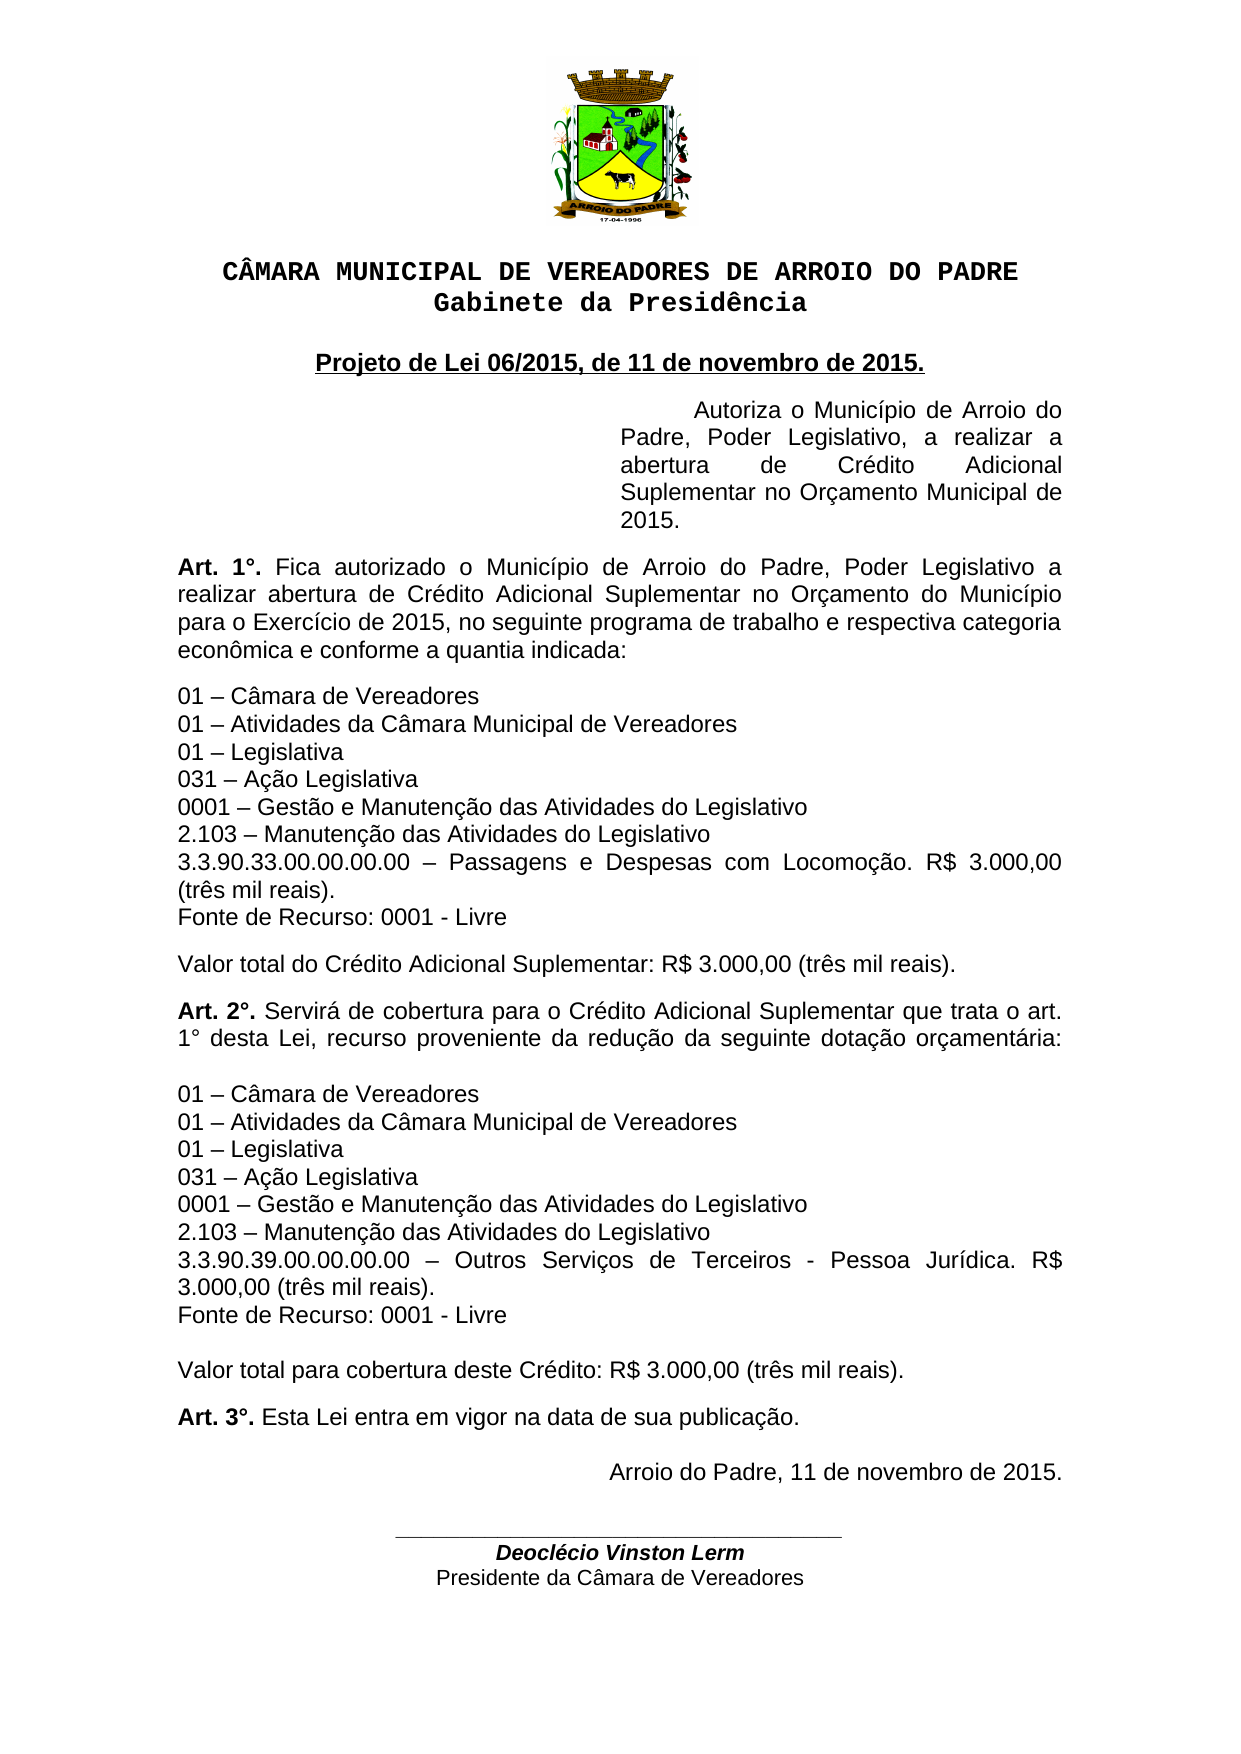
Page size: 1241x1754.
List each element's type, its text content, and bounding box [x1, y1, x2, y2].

text Art. 3°. Esta Lei entra em vigor na data de sua publicação. [177, 1403, 1063, 1430]
text 01 – Câmara de Vereadores [177, 682, 1063, 710]
text 01 – Legislativa [177, 737, 1063, 765]
text Art. 1°. Fica autorizado o Município de Arroio do Padre, Poder Legislativo a realizar abertura de Crédito Adicional Suplementar no Orçamento do Município para o Exercício de 2015, no seguinte programa de trabalho e respectiva categoria econômica e conforme a quantia indicada: [177, 553, 1063, 663]
text Projeto de Lei 06/2015, de 11 de novembro de 2015. [177, 348, 1063, 376]
text Art. 2°. Servirá de cobertura para o Crédito Adicional Suplementar que trata o art. 1° desta Lei, recurso proveniente da redução da seguinte dotação orçamentária: [177, 997, 1063, 1080]
text 2.103 – Manutenção das Atividades do Legislativo [177, 820, 1063, 848]
text Valor total do Crédito Adicional Suplementar: R$ 3.000,00 (três mil reais). [177, 950, 1063, 977]
text 3.3.90.33.00.00.00.00 – Passagens e Despesas com Locomoção. R$ 3.000,00 (três mil reais). [177, 848, 1063, 903]
text Autoriza o Município de Arroio do Padre, Poder Legislativo, a realizar a abertura de Crédito Adicional Suplementar no Orçamento Municipal de 2015. [620, 396, 1063, 533]
text 031 – Ação Legislativa [177, 765, 1063, 793]
text Valor total para cobertura deste Crédito: R$ 3.000,00 (três mil reais). [177, 1356, 1063, 1383]
text Presidente da Câmara de Vereadores [177, 1565, 1063, 1590]
text 031 – Ação Legislativa [177, 1163, 1063, 1190]
text 01 – Atividades da Câmara Municipal de Vereadores [177, 1107, 1063, 1135]
text 2.103 – Manutenção das Atividades do Legislativo [177, 1218, 1063, 1246]
text 01 – Câmara de Vereadores [177, 1080, 1063, 1107]
text 01 – Legislativa [177, 1135, 1063, 1163]
text ___________________________________ [177, 1513, 1063, 1540]
text 0001 – Gestão e Manutenção das Atividades do Legislativo [177, 1190, 1063, 1218]
text 0001 – Gestão e Manutenção das Atividades do Legislativo [177, 793, 1063, 820]
text Deoclécio Vinston Lerm [177, 1540, 1063, 1565]
text Fonte de Recurso: 0001 - Livre [177, 1301, 1063, 1328]
text 01 – Atividades da Câmara Municipal de Vereadores [177, 710, 1063, 737]
text Arroio do Padre, 11 de novembro de 2015. [177, 1458, 1063, 1513]
text 3.3.90.39.00.00.00.00 – Outros Serviços de Terceiros - Pessoa Jurídica. R$ 3.000,00 (três mil reais). [177, 1246, 1063, 1301]
text Fonte de Recurso: 0001 - Livre [177, 903, 1063, 931]
